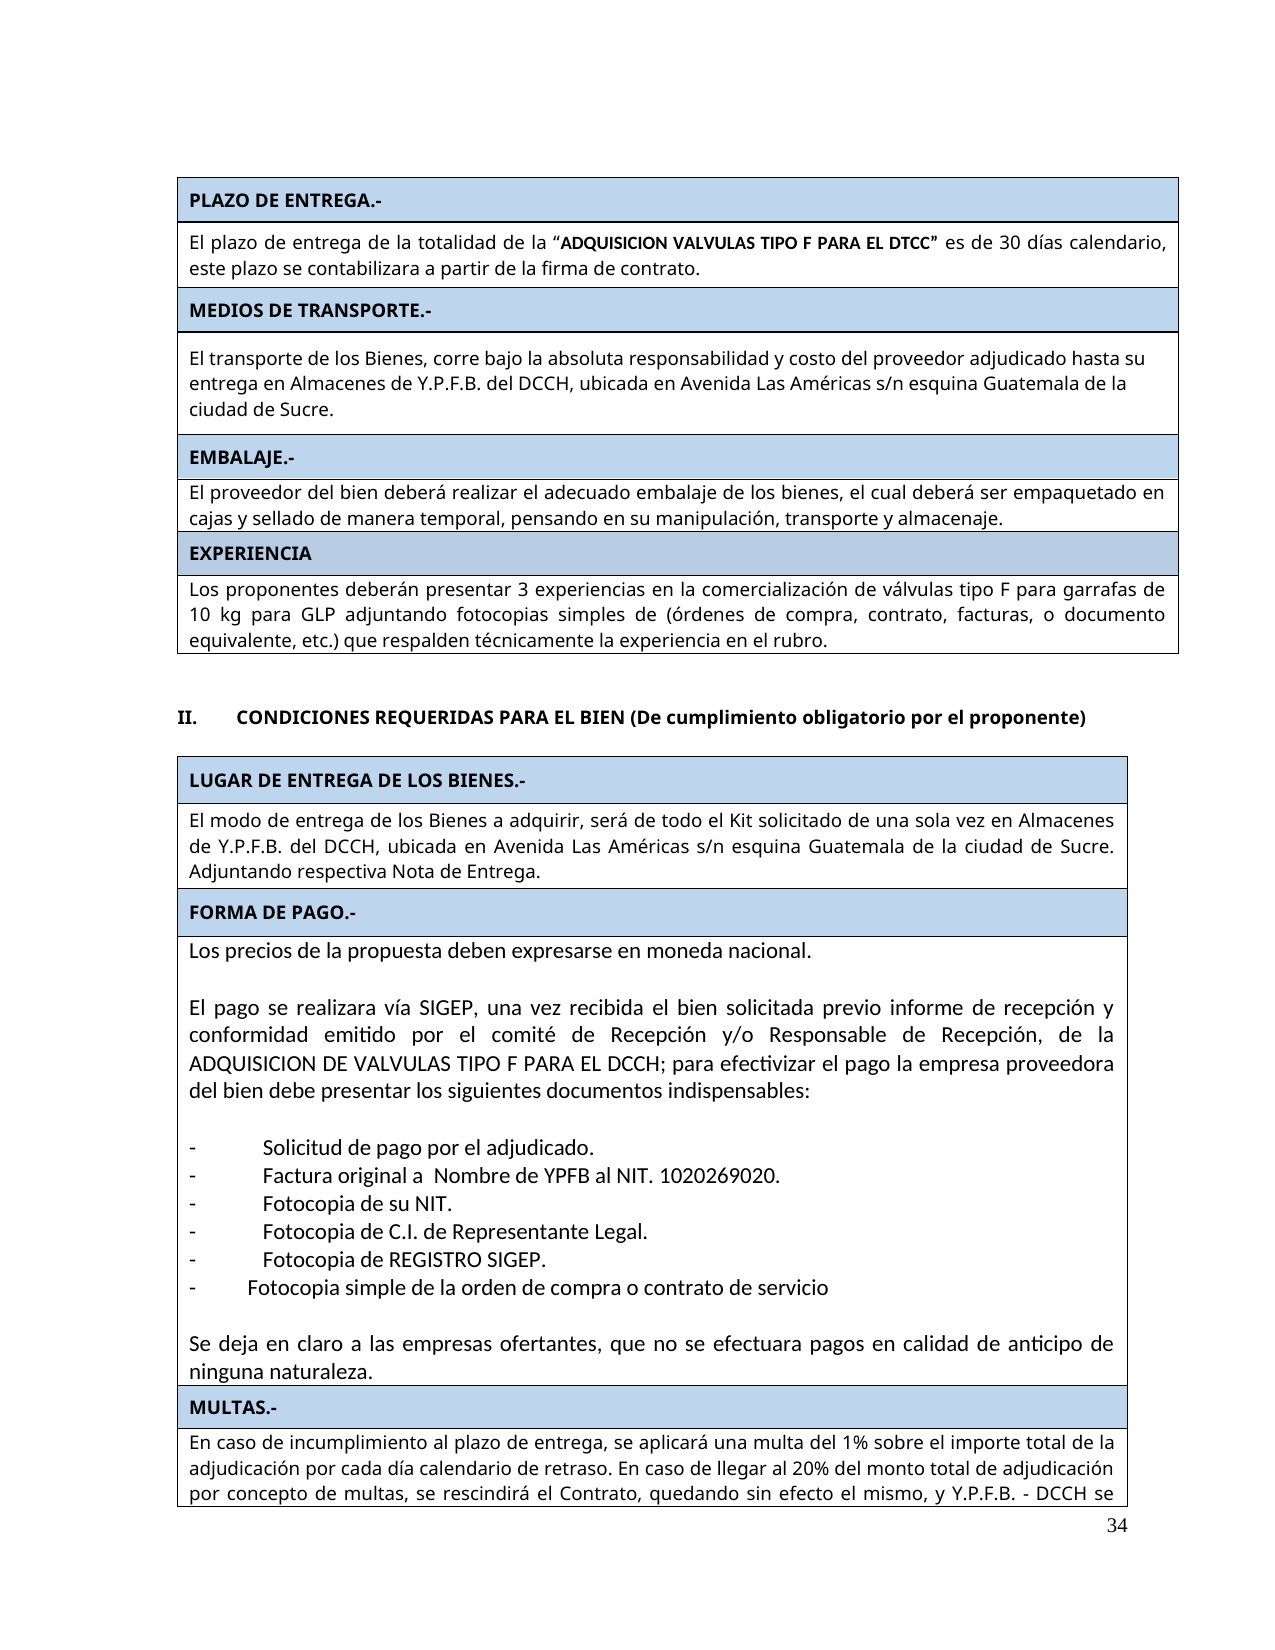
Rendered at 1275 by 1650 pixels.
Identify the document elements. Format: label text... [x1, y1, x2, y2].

table_cell PLAZO DE ENTREGA.- [178, 178, 1178, 221]
table_cell El proveedor del bien deberá realizar el adecuado embalaje de los bienes, el cual deberá ser empaquetado en cajas y sellado de manera temporal, pensando en su manipulación, transporte y almacenaje. [178, 480, 1178, 531]
table_cell EMBALAJE.- [178, 435, 1178, 478]
table_cell El modo de entrega de los Bienes a adquirir, será de todo el Kit solicitado de una sola vez en Almacenes de Y.P.F.B. del DCCH, ubicada en Avenida Las Américas s/n esquina Guatemala de la ciudad de Sucre. Adjuntando respectiva Nota de Entrega. [178, 804, 1127, 888]
table_cell Los precios de la propuesta deben expresarse en moneda nacional. El pago se realizara vía SIGEP, una vez recibida el bien solicitada previo informe de recepción y conformidad emitido por el comité de Recepción y/o Responsable de Recepción, de la ADQUISICION DE VALVULAS TIPO F PARA EL DCCH; para efectivizar el pago la empresa proveedora del bien debe presentar los siguientes documentos indispensables: - Solicitud de pago por el adjudicado. - Factura original a Nombre de YPFB al NIT. 1020269020. - Fotocopia de su NIT. - Fotocopia de C.I. de Representante Legal. - Fotocopia de REGISTRO SIGEP. - Fotocopia simple de la orden de compra o contrato de servicio Se deja en claro a las empresas ofertantes, que no se efectuara pagos en calidad de anticipo de ninguna naturaleza. [178, 937, 1127, 1385]
table_cell FORMA DE PAGO.- [178, 889, 1127, 936]
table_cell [178, 1429, 1127, 1506]
table_cell EXPERIENCIA [178, 532, 1178, 575]
table_cell El transporte de los Bienes, corre bajo la absoluta responsabilidad y costo del proveedor adjudicado hasta su entrega en Almacenes de Y.P.F.B. del DCCH, ubicada en Avenida Las Américas s/n esquina Guatemala de la ciudad de Sucre. [178, 333, 1178, 434]
table_cell MULTAS.- [178, 1386, 1127, 1428]
list CONDICIONES REQUERIDAS PARA EL BIEN (De cumplimiento obligatorio por el proponente) [177, 704, 1127, 730]
table_cell Los proponentes deberán presentar 3 experiencias en la comercialización de válvulas tipo F para garrafas de 10 kg para GLP adjuntando fotocopias simples de (órdenes de compra, contrato, facturas, o documento equivalente, etc.) que respalden técnicamente la experiencia en el rubro. [178, 576, 1178, 652]
table_cell El plazo de entrega de la totalidad de la “ADQUISICION VALVULAS TIPO F PARA EL DTCC” es de 30 días calendario, este plazo se contabilizara a partir de la firma de contrato. [178, 223, 1178, 287]
table_cell MEDIOS DE TRANSPORTE.- [178, 288, 1178, 331]
table_header LUGAR DE ENTREGA DE LOS BIENES.- [178, 757, 1127, 803]
